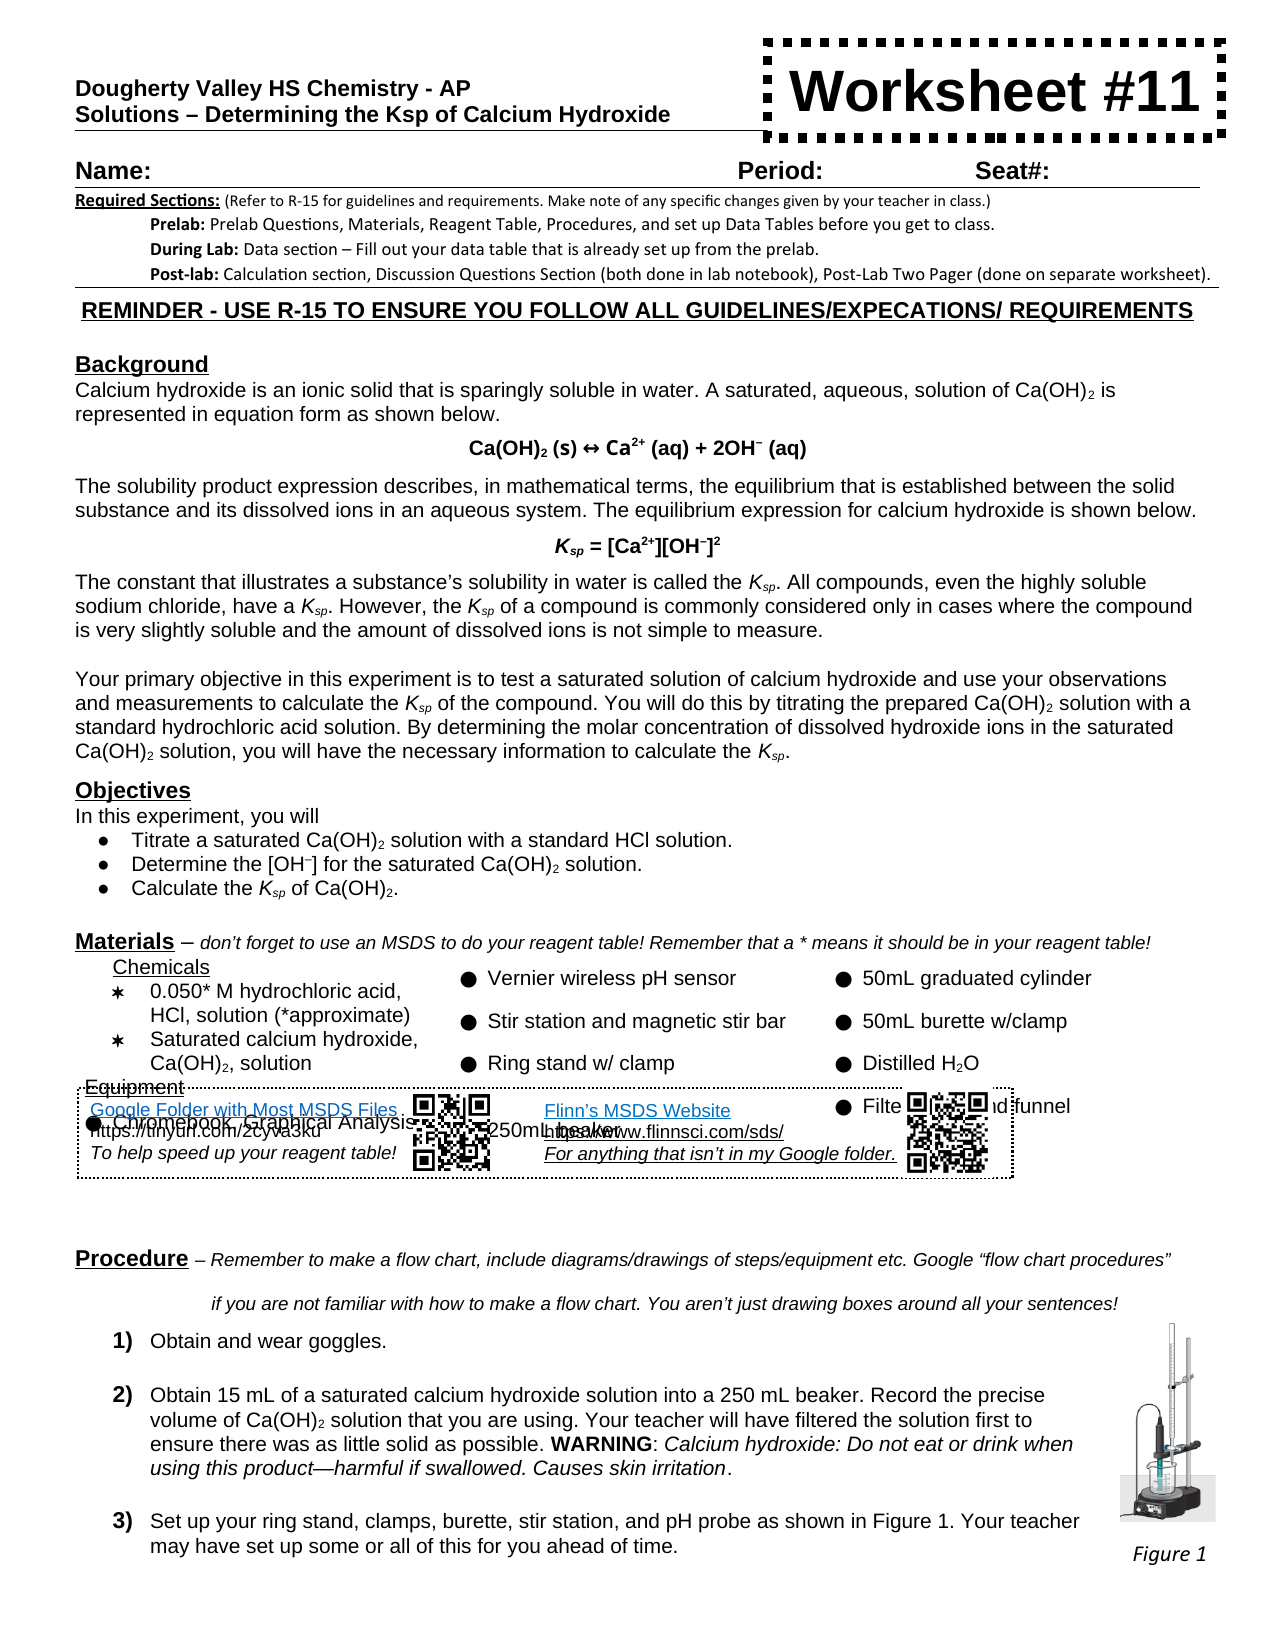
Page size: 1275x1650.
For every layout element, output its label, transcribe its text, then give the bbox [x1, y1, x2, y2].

list 250mL beaker [490, 1107, 797, 1149]
list Filter paper and funnel [834, 1083, 1172, 1125]
text Name: Period: Seat#: [75, 156, 1200, 187]
text Ca(OH)22+ (aq) + 2OH– (aq) [75, 433, 1200, 461]
picture [902, 1087, 993, 1178]
text Objectives [75, 777, 1200, 804]
text Materials – don’t forget to use an MSDS to do your reagent table! Remember that a * means it should be in your reagent table! [75, 928, 1200, 954]
text Chemicals [112, 954, 422, 978]
list Stir station and magnetic stir bar [459, 997, 797, 1040]
list 50mL graduated cylinder [834, 954, 1172, 997]
text Required Sections: (Refer to R-15 for guidelines and requirements. Make note of any specific changes given by your teacher in class.) [75, 188, 1200, 211]
list Ring stand w/ clamp [459, 1040, 797, 1083]
text In this experiment, you will [75, 804, 1200, 828]
text Procedure – Remember to make a flow chart, include diagrams/drawings of steps/equipment etc. Google “flow chart procedures” if you are not familiar with how to make a flow chart. You aren’t just drawing boxes around all your sentences! [75, 1245, 1200, 1315]
list Determine the [OH–] for the saturated Ca(OH)2 solution. [109, 852, 1200, 876]
list Obtain 15 mL of a saturated calcium hydroxide solution into a 250 mL beaker. Record the precise volume of Ca(OH)2 solution that you are using. Your teacher will have filtered the solution first to ensure there was as little solid as possible. WARNING: Calcium hydroxide: Do not eat or drink when using this product—harmful if swallowed. Causes skin irritation. [112, 1381, 1118, 1507]
picture [1118, 1316, 1216, 1519]
text During Lab: Data section – Fill out your data table that is already set up from the prelab. [150, 237, 1200, 260]
list 0.050* M hydrochloric acid, HCl, solution (*approximate) [112, 978, 422, 1027]
text Your primary objective in this experiment is to test a saturated solution of calcium hydroxide and use your observations and measurements to calculate the Ksp of the compound. You will do this by titrating the prepared Ca(OH)2 solution with a standard hydrochloric acid solution. By determining the molar concentration of dissolved hydroxide ions in the saturated Ca(OH)2 solution, you will have the necessary information to calculate the Ksp. [75, 667, 1200, 763]
text The constant that illustrates a substance’s solubility in water is called the Ksp. All compounds, even the highly soluble sodium chloride, have a Ksp. However, the Ksp of a compound is commonly considered only in cases where the compound is very slightly soluble and the amount of dissolved ions is not simple to measure. [75, 570, 1200, 642]
list Set up your ring stand, clamps, burette, stir station, and pH probe as shown in Figure 1. Your teacher may have set up some or all of this for you ahead of time. [112, 1507, 1200, 1558]
list Chromebook, Graphical Analysis [84, 1098, 413, 1141]
text Background [75, 351, 1200, 378]
text Calcium hydroxide is an ionic solid that is sparingly soluble in water. A saturated, aqueous, solution of Ca(OH)2 is represented in equation form as shown below. [75, 378, 1200, 426]
text Ksp = [Ca2+][OH–]2 [75, 534, 1200, 558]
picture [413, 1094, 490, 1171]
list Obtain and wear goggles. [112, 1327, 1118, 1381]
list Calculate the Ksp of Ca(OH)2. [109, 876, 1200, 928]
list Titrate a saturated Ca(OH)2 solution with a standard HCl solution. [109, 828, 1200, 852]
list Vernier wireless pH sensor [459, 954, 797, 997]
text REMINDER - USE R-15 TO ENSURE YOU FOLLOW ALL GUIDELINES/EXPECATIONS/ REQUIREMENTS [75, 297, 1200, 324]
text Equipment [84, 1074, 422, 1098]
list 50mL burette w/clamp [834, 997, 1174, 1040]
text The solubility product expression describes, in mathematical terms, the equilibrium that is established between the solid substance and its dissolved ions in an aqueous system. The equilibrium expression for calcium hydroxide is shown below. [75, 474, 1200, 522]
text Prelab: Prelab Questions, Materials, Reagent Table, Procedures, and set up Data Tables before you get to class. [150, 212, 1200, 235]
list Distilled H2O [834, 1040, 1172, 1083]
text Post-lab: Calculation section, Discussion Questions Section (both done in lab notebook), Post-Lab Two Pager (done on separate worksheet). [75, 262, 1219, 287]
list Saturated calcium hydroxide, Ca(OH)2, solution [112, 1027, 422, 1074]
